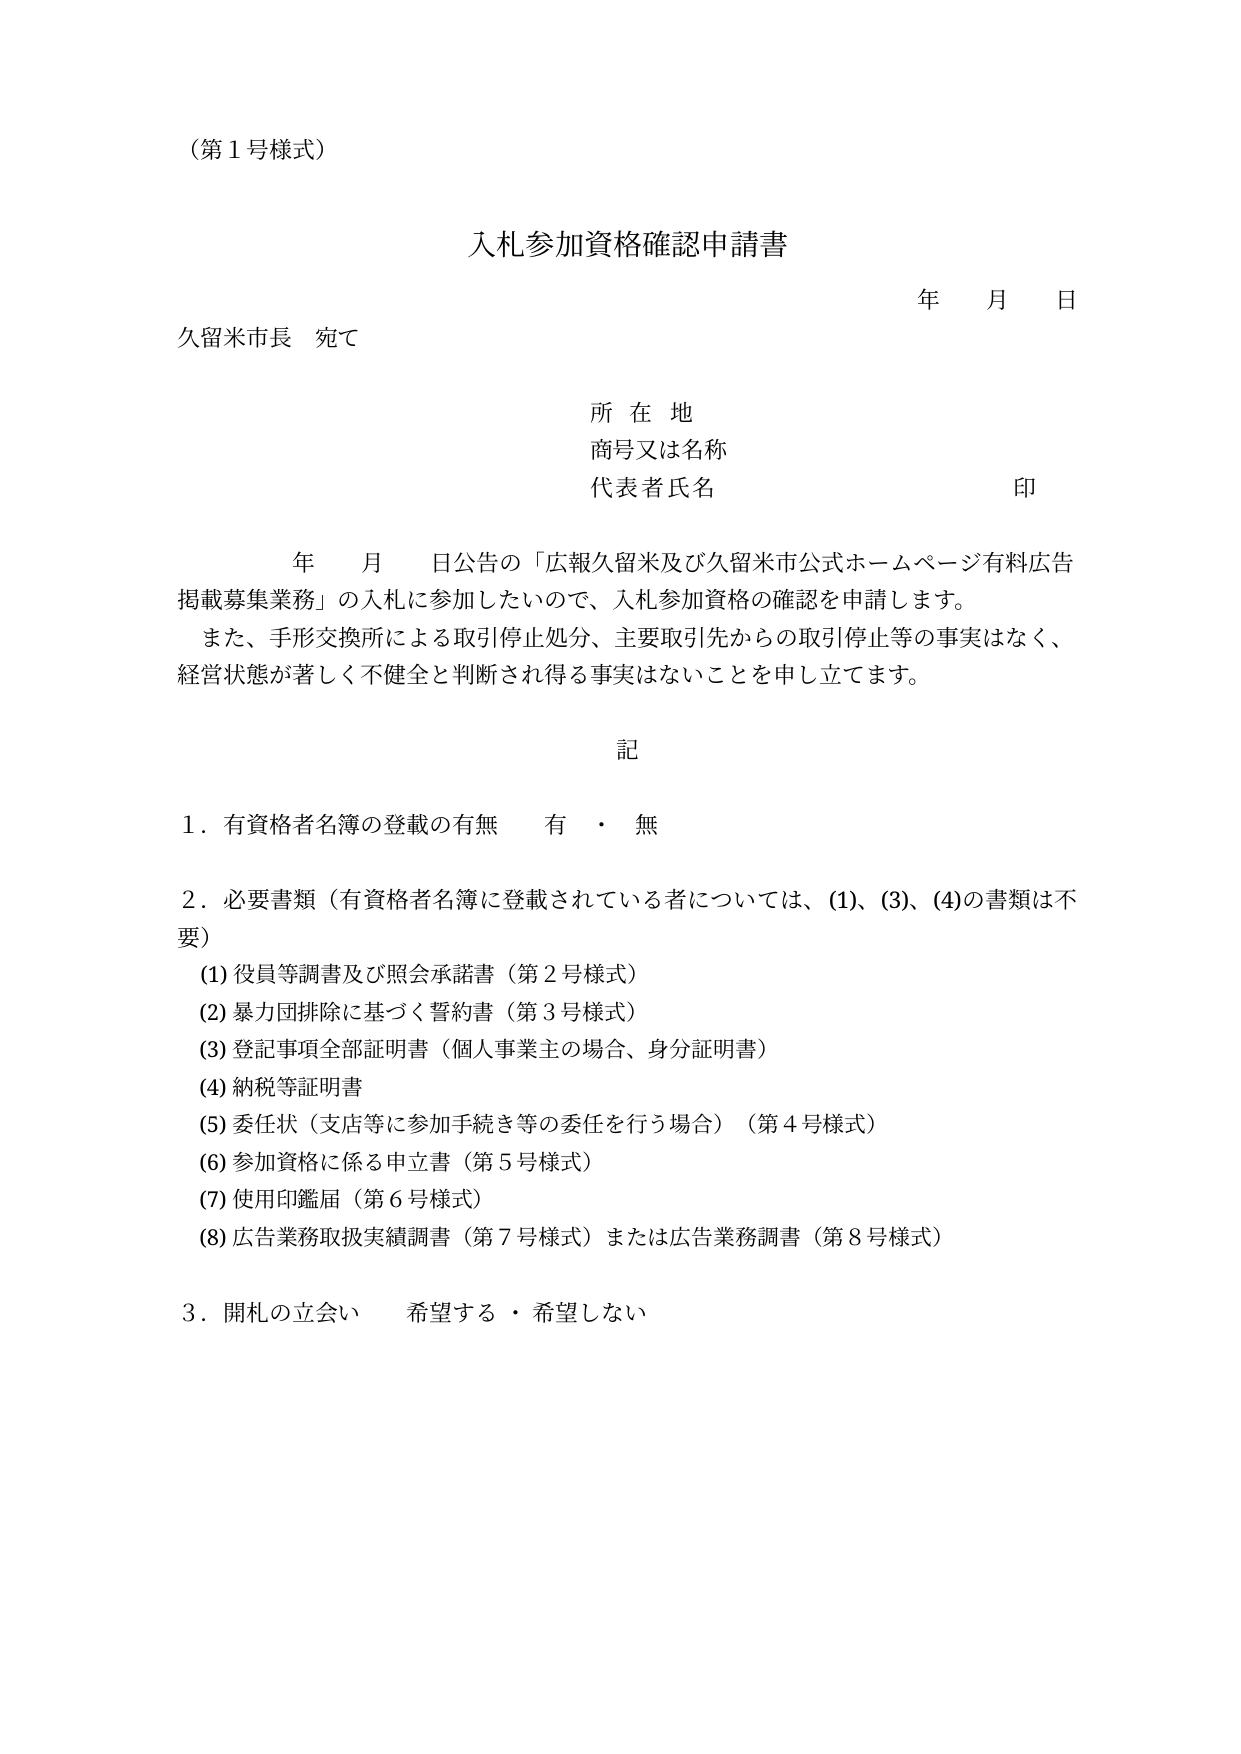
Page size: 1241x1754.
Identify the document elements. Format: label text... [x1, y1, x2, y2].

text (5) 委任状（支店等に参加手続き等の委任を行う場合）（第４号様式） [177, 1105, 1078, 1142]
text (1) 役員等調書及び照会承諾書（第２号様式） [177, 955, 1078, 992]
text ３．開札の立会い 希望する ・ 希望しない [177, 1292, 1078, 1330]
text (2) 暴力団排除に基づく誓約書（第３号様式） [177, 992, 1078, 1030]
text (3) 登記事項全部証明書（個人事業主の場合、身分証明書） [177, 1030, 1078, 1067]
text 年 月 日公告の「広報久留米及び久留米市公式ホームページ有料広告掲載募集業務」の入札に参加したいので、入札参加資格の確認を申請します。 [177, 542, 1078, 617]
text (7) 使用印鑑届（第６号様式） [177, 1180, 1078, 1217]
text (6) 参加資格に係る申立書（第５号様式） [177, 1142, 1078, 1180]
text 入札参加資格確認申請書 [177, 205, 1078, 280]
text 記 [177, 730, 1078, 767]
text 所在地 [177, 392, 1078, 430]
text (4) 納税等証明書 [177, 1067, 1078, 1105]
text (8) 広告業務取扱実績調書（第７号様式）または広告業務調書（第８号様式） [177, 1217, 1078, 1255]
text 代表者氏名 印 [177, 467, 1078, 505]
text （第１号様式） [177, 130, 1078, 167]
text また、手形交換所による取引停止処分、主要取引先からの取引停止等の事実はなく、経営状態が著しく不健全と判断され得る事実はないことを申し立てます。 [177, 617, 1078, 692]
text 久留米市長 宛て [177, 317, 1078, 355]
text 商号又は名称 [177, 430, 1078, 467]
text １．有資格者名簿の登載の有無 有 ・ 無 [177, 805, 1078, 842]
text ２．必要書類（有資格者名簿に登載されている者については、(1)、(3)、(4)の書類は不要） [177, 880, 1078, 955]
text 年 月 日 [177, 280, 1078, 317]
